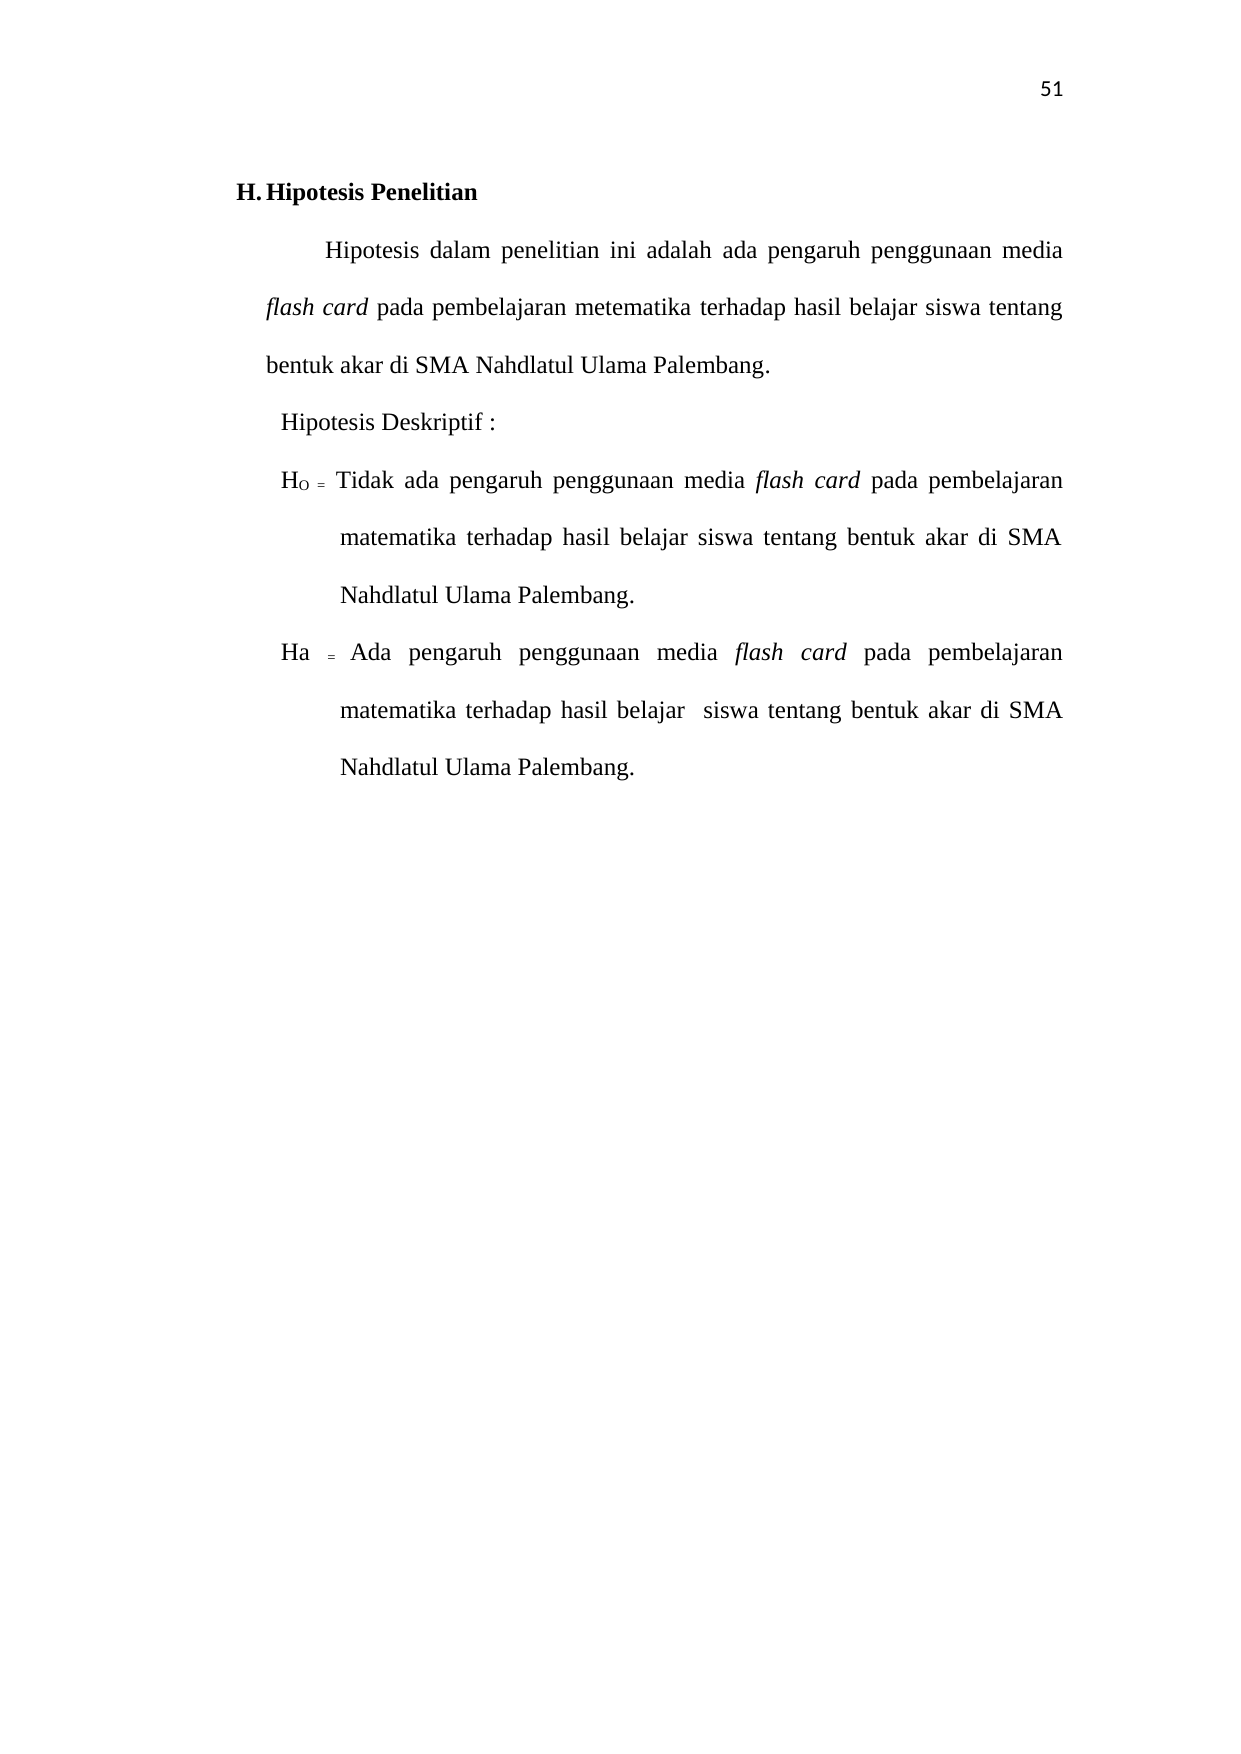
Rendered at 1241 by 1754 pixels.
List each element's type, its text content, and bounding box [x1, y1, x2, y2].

list Hipotesis Deskriptif : [281, 407, 1063, 436]
list HO = Tidak ada pengaruh penggunaan media flash card pada pembelajaran matematika terhadap hasil belajar siswa tentang bentuk akar di SMA Nahdlatul Ulama Palembang. [281, 465, 1063, 608]
list Hipotesis dalam penelitian ini adalah ada pengaruh penggunaan media flash card pada pembelajaran metematika terhadap hasil belajar siswa tentang bentuk akar di SMA Nahdlatul Ulama Palembang. [266, 235, 1063, 378]
list Ha = Ada pengaruh penggunaan media flash card pada pembelajaran matematika terhadap hasil belajar siswa tentang bentuk akar di SMA Nahdlatul Ulama Palembang. [281, 637, 1063, 781]
list Hipotesis Penelitian [236, 177, 1063, 206]
